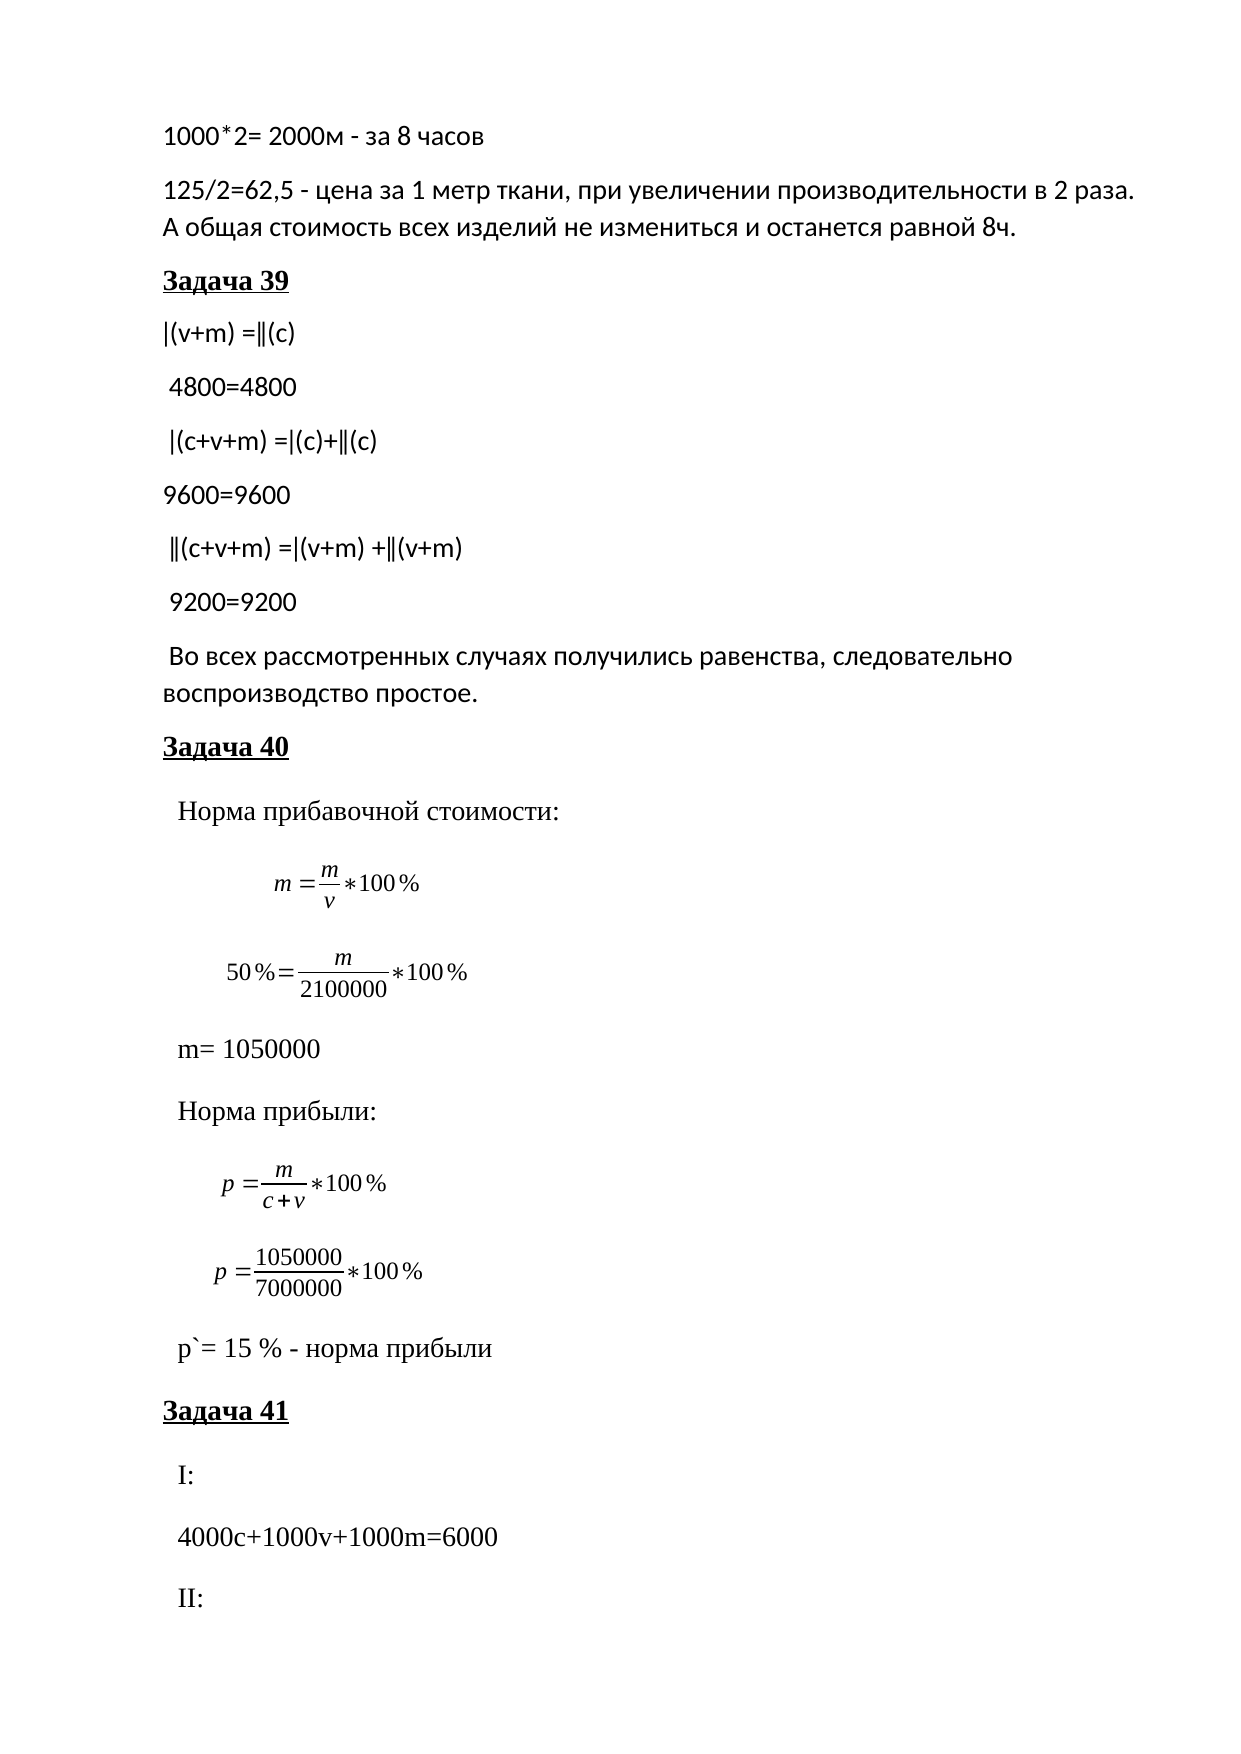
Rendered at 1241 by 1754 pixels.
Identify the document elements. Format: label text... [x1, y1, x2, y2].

text 4800=4800 [162, 369, 1152, 404]
text 1000*2= 2000м - за 8 часов [162, 118, 1152, 152]
text 9200=9200 [162, 584, 1152, 619]
text Задача 41 [162, 1393, 1152, 1426]
text 125/2=62,5 - цена за 1 метр ткани, при увеличении производительности в 2 раза. А общая стоимость всех изделий не измениться и останется равной 8ч. [162, 172, 1152, 243]
text ǀ(v+m) =ǁ(c) [162, 316, 1152, 350]
text p`= 15 % - норма прибыли [177, 1331, 1152, 1364]
text ǀ(c+v+m) =ǀ(c)+ǁ(c) [162, 423, 1152, 457]
text m= 1050000 [177, 1032, 1152, 1064]
text Во всех рассмотренных случаях получились равенства, следовательно воспроизводство простое. [162, 638, 1152, 709]
text 4000с+1000v+1000m=6000 [177, 1520, 1152, 1552]
text II: [177, 1581, 1152, 1614]
text ǁ(c+v+m) =ǀ(v+m) +ǁ(v+m) [162, 531, 1152, 565]
text Норма прибыли: [177, 1093, 1152, 1126]
text Норма прибавочной стоимости: [177, 794, 1152, 827]
text Задача 40 [162, 729, 1152, 762]
text Задача 39 [162, 263, 1152, 296]
text 9600=9600 [162, 477, 1152, 511]
text I: [177, 1458, 1152, 1491]
